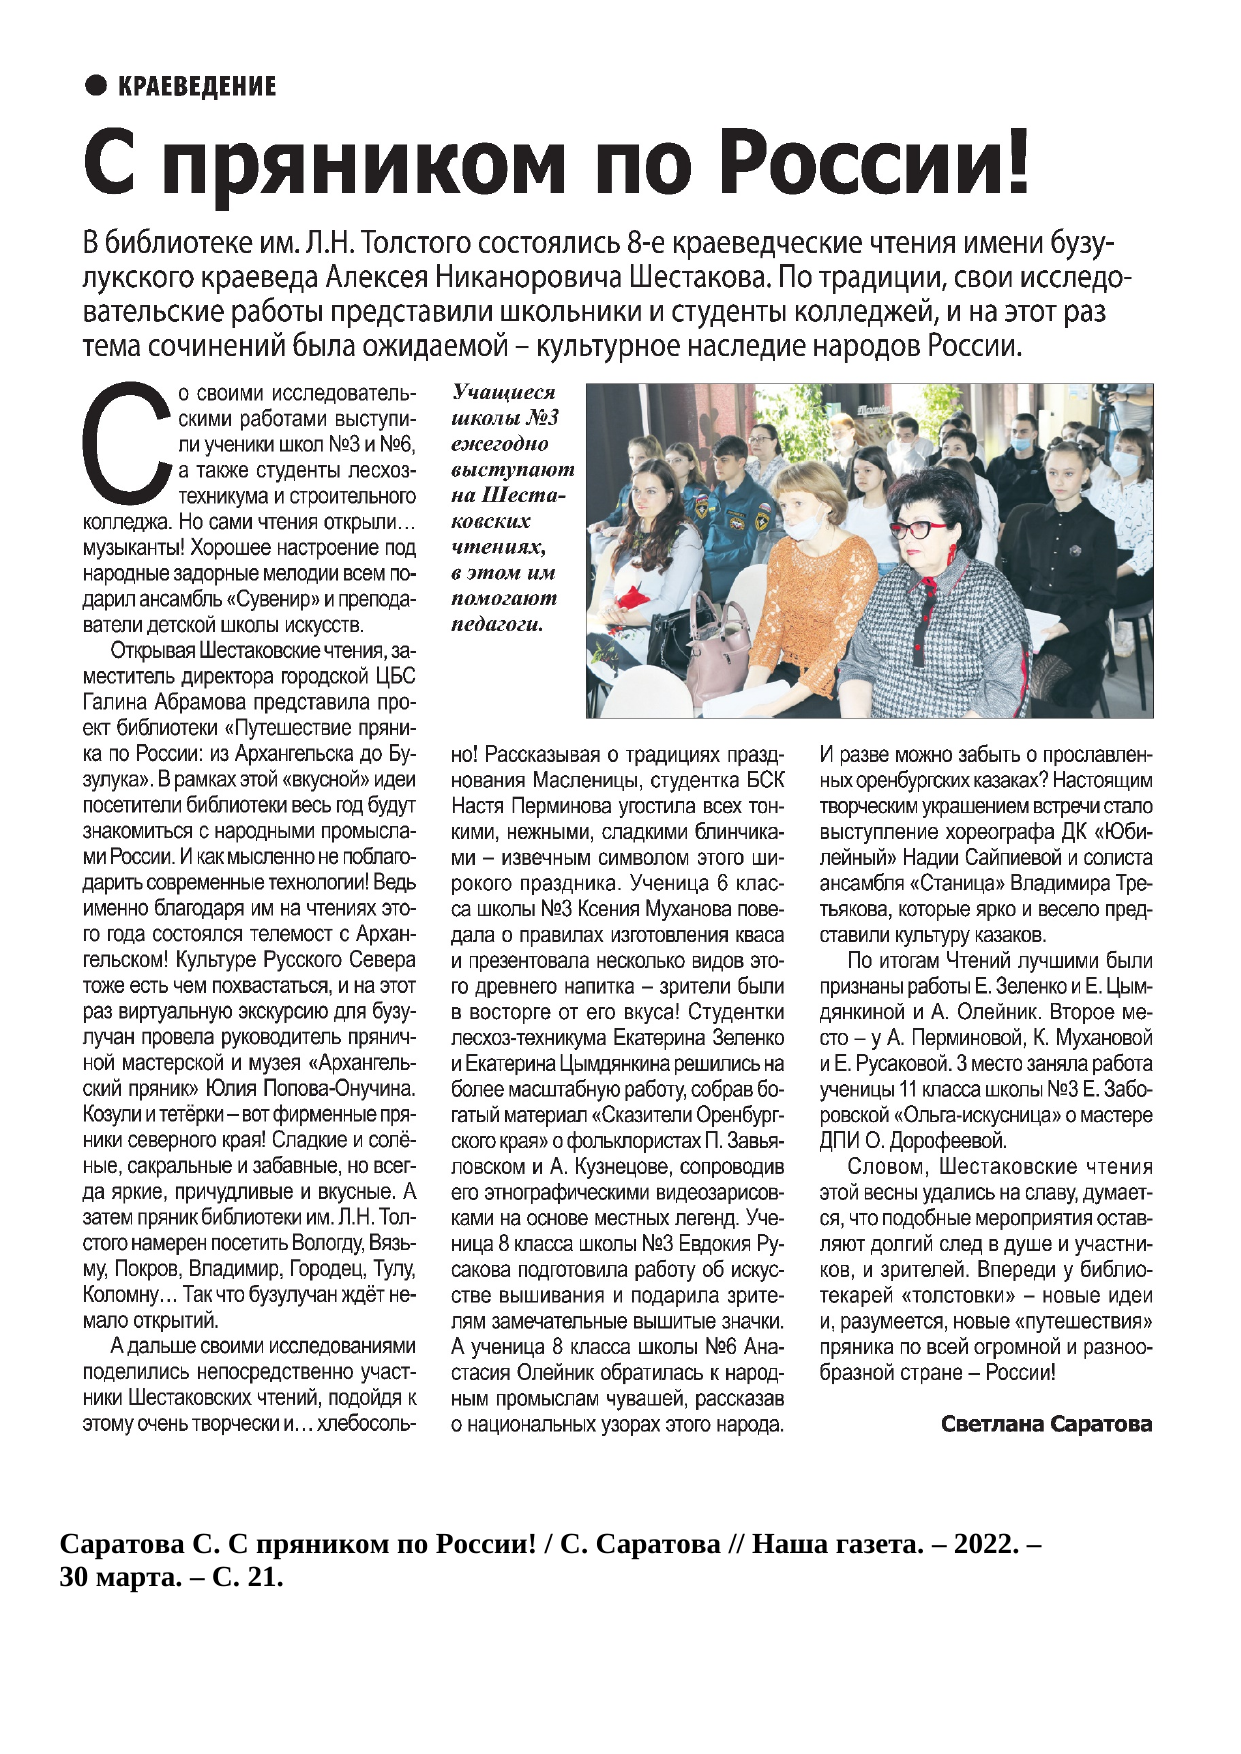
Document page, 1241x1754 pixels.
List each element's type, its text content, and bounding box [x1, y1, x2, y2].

picture [59, 59, 1187, 1459]
text Саратова С. С пряником по России! / С. Саратова // Наша газета. – 2022. – 30 марта. – С. 21. [59, 1526, 1181, 1593]
